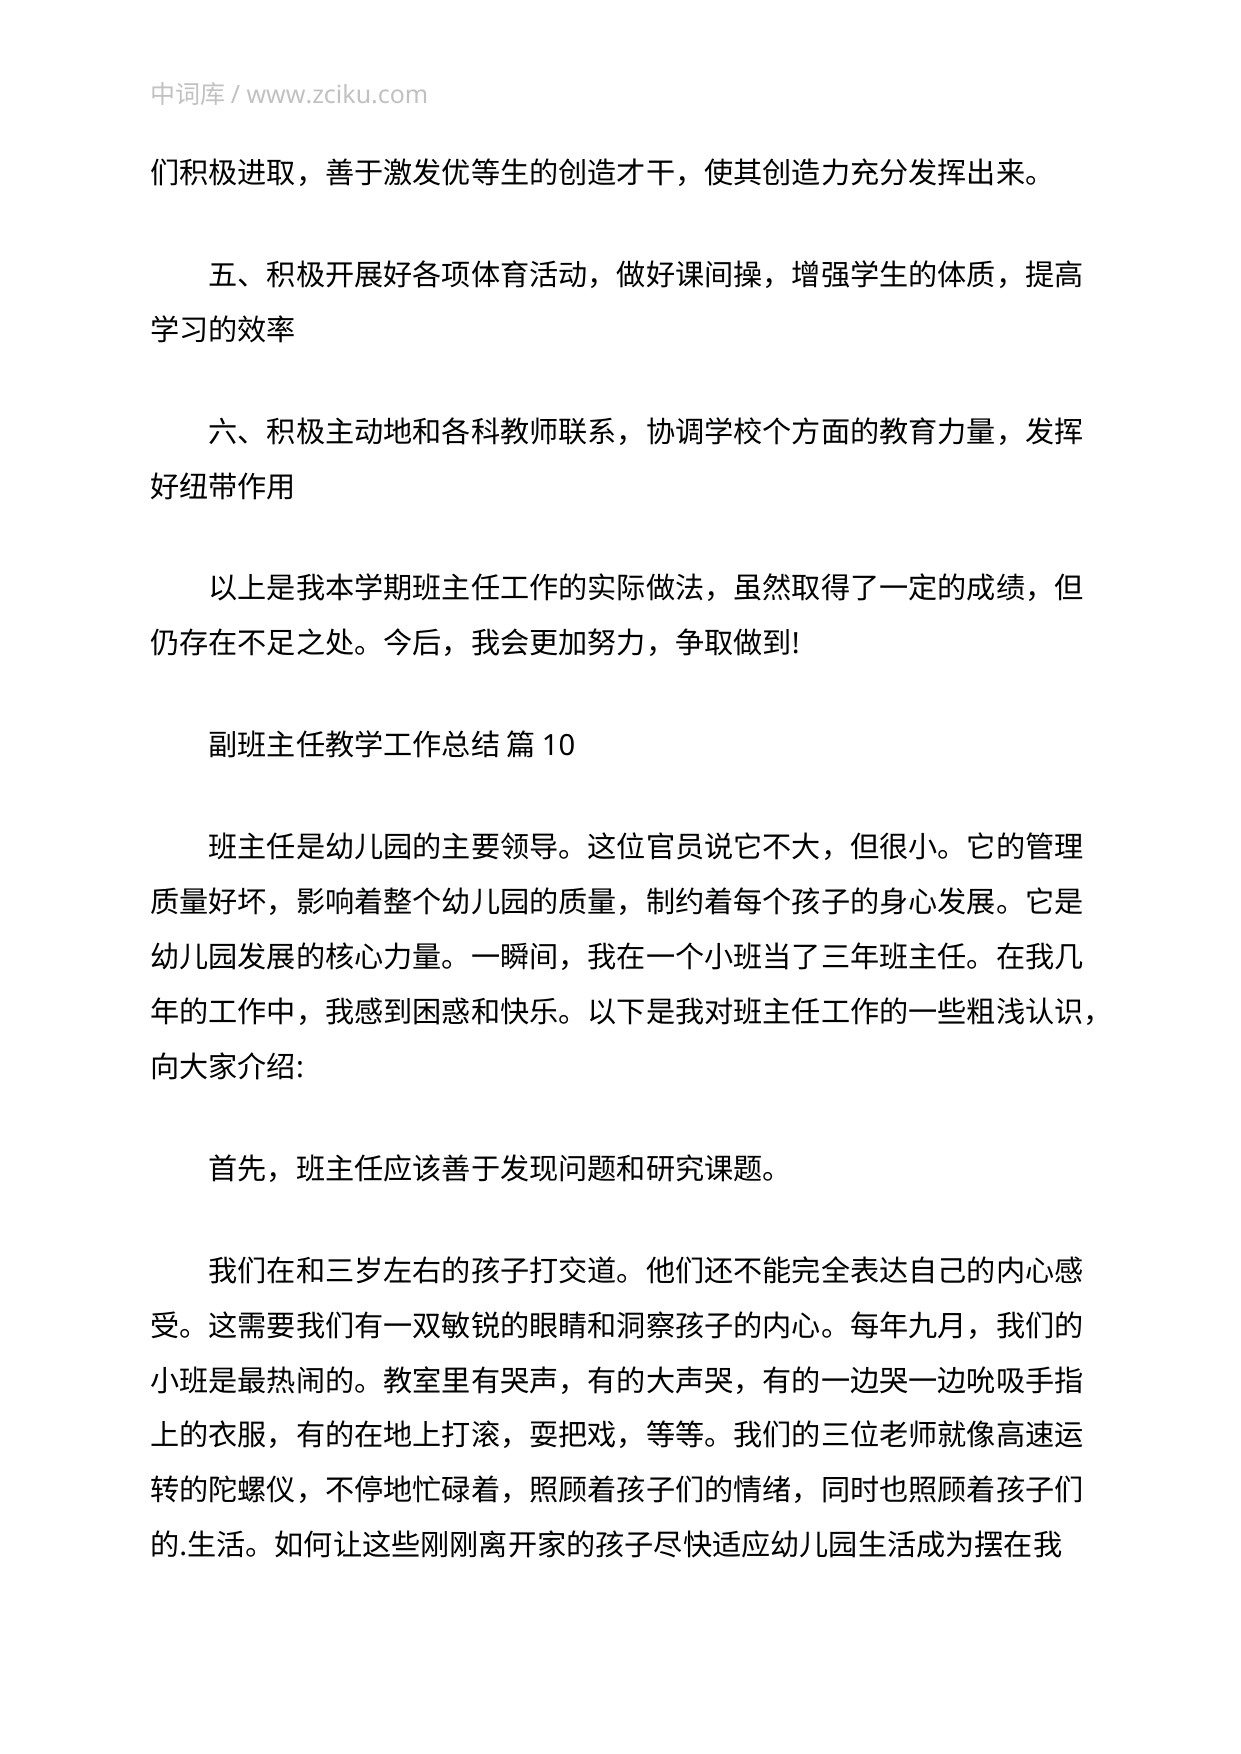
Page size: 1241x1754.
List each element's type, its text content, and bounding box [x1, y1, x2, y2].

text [150, 1247, 1090, 1564]
text 班主任是幼儿园的主要领导。这位官员说它不大，但很小。它的管理质量好坏，影响着整个幼儿园的质量，制约着每个孩子的身心发展。它是幼儿园发展的核心力量。一瞬间，我在一个小班当了三年班主任。在我几年的工作中，我感到困惑和快乐。以下是我对班主任工作的一些粗浅认识，向大家介绍: [150, 824, 1090, 1086]
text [150, 150, 1090, 192]
text 副班主任教学工作总结 篇10 [150, 722, 1090, 764]
text 六、积极主动地和各科教师联系，协调学校个方面的教育力量，发挥好纽带作用 [150, 408, 1090, 506]
text 以上是我本学期班主任工作的实际做法，虽然取得了一定的成绩，但仍存在不足之处。今后，我会更加努力，争取做到! [150, 565, 1090, 662]
text 五、积极开展好各项体育活动，做好课间操，增强学生的体质，提高学习的效率 [150, 252, 1090, 349]
text 首先，班主任应该善于发现问题和研究课题。 [150, 1146, 1090, 1188]
